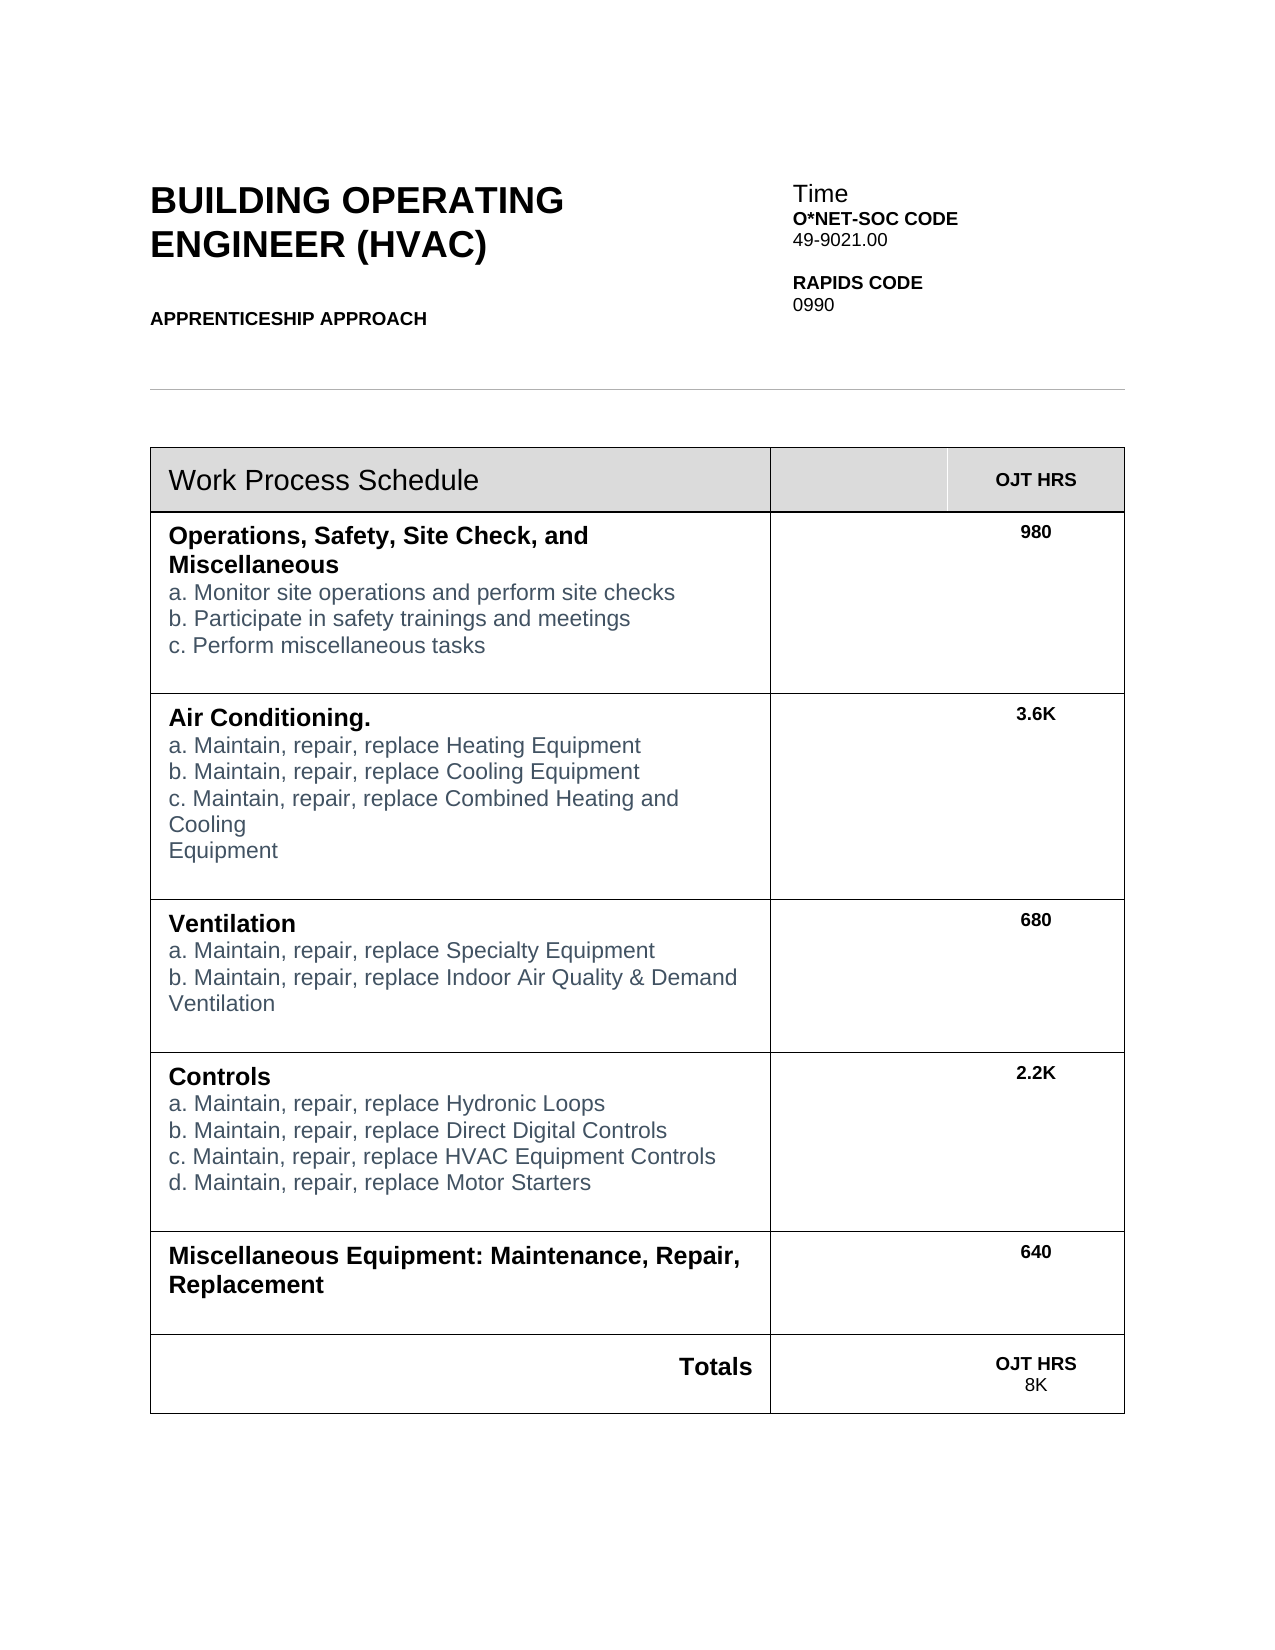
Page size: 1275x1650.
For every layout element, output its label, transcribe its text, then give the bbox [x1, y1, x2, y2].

table_header OJT HRS [948, 448, 1124, 511]
text O*NET-SOC CODE [793, 207, 1125, 229]
table_cell Totals [151, 1335, 770, 1413]
table_cell 680 [948, 900, 1124, 1052]
table_cell 980 [948, 513, 1124, 693]
table_cell Controls a. Maintain, repair, replace Hydronic Loops b. Maintain, repair, replace Direct Digital Controls c. Maintain, repair, replace HVAC Equipment Controls d. Maintain, repair, replace Motor Starters [151, 1053, 770, 1231]
text Time [793, 179, 1125, 207]
table_cell Operations, Safety, Site Check, and Miscellaneous a. Monitor site operations and perform site checks b. Participate in safety trainings and meetings c. Perform miscellaneous tasks [151, 513, 770, 693]
text BUILDING OPERATING ENGINEER (HVAC) [150, 179, 719, 265]
table_cell [771, 1335, 947, 1413]
text APPRENTICESHIP APPROACH [150, 308, 719, 330]
table_cell [771, 513, 947, 693]
table_cell Miscellaneous Equipment: Maintenance, Repair, Replacement [151, 1232, 770, 1333]
table_cell Air Conditioning. a. Maintain, repair, replace Heating Equipment b. Maintain, repair, replace Cooling Equipment c. Maintain, repair, replace Combined Heating and Cooling Equipment [151, 694, 770, 899]
table_cell [771, 694, 947, 899]
table_header [771, 448, 947, 511]
table_cell [771, 1232, 947, 1333]
text 0990 [793, 294, 1125, 315]
table_cell 640 [948, 1232, 1124, 1333]
table_cell [771, 900, 947, 1052]
table_header Work Process Schedule [151, 448, 770, 511]
table_cell 3.6K [948, 694, 1124, 899]
table_cell [771, 1053, 947, 1231]
text 49-9021.00 [793, 229, 1125, 251]
table_cell OJT HRS 8K [948, 1335, 1124, 1413]
text RAPIDS CODE [793, 272, 1125, 294]
table_cell 2.2K [948, 1053, 1124, 1231]
table_cell Ventilation a. Maintain, repair, replace Specialty Equipment b. Maintain, repair, replace Indoor Air Quality & Demand Ventilation [151, 900, 770, 1052]
